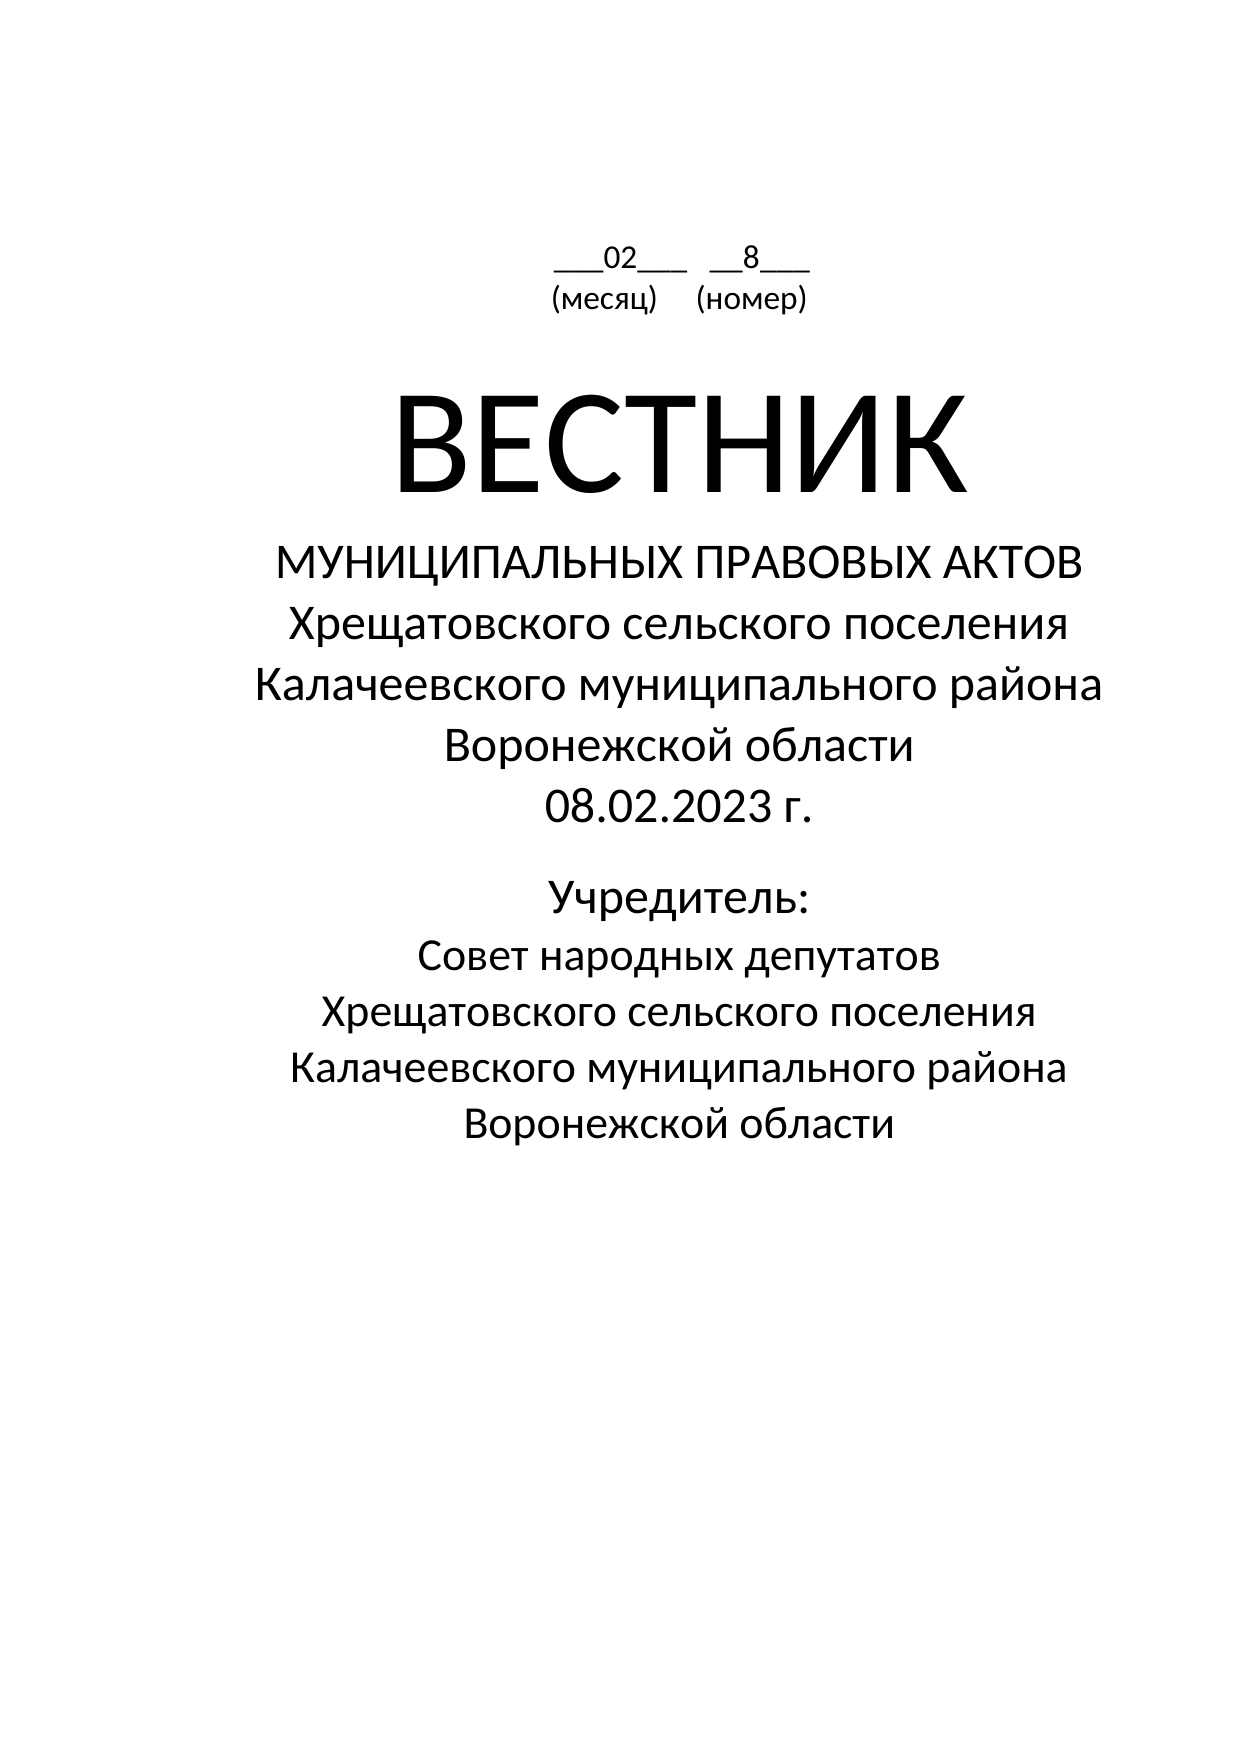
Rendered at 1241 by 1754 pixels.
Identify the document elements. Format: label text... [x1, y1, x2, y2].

text МУНИЦИПАЛЬНЫХ ПРАВОВЫХ АКТОВ [177, 529, 1181, 591]
text Хрещатовского сельского поселения Калачеевского муниципального района Воронежской области [177, 982, 1181, 1150]
text ВЕСТНИК [177, 346, 1181, 529]
text 08.02.2023 г. [177, 774, 1181, 835]
text Учредитель: [177, 865, 1181, 926]
text Совет народных депутатов [177, 926, 1181, 982]
text Хрещатовского сельского поселения Калачеевского муниципального района Воронежской области [177, 591, 1181, 774]
text (месяц) (номер) [177, 277, 1181, 318]
text ___02___ __8___ [177, 236, 1181, 277]
